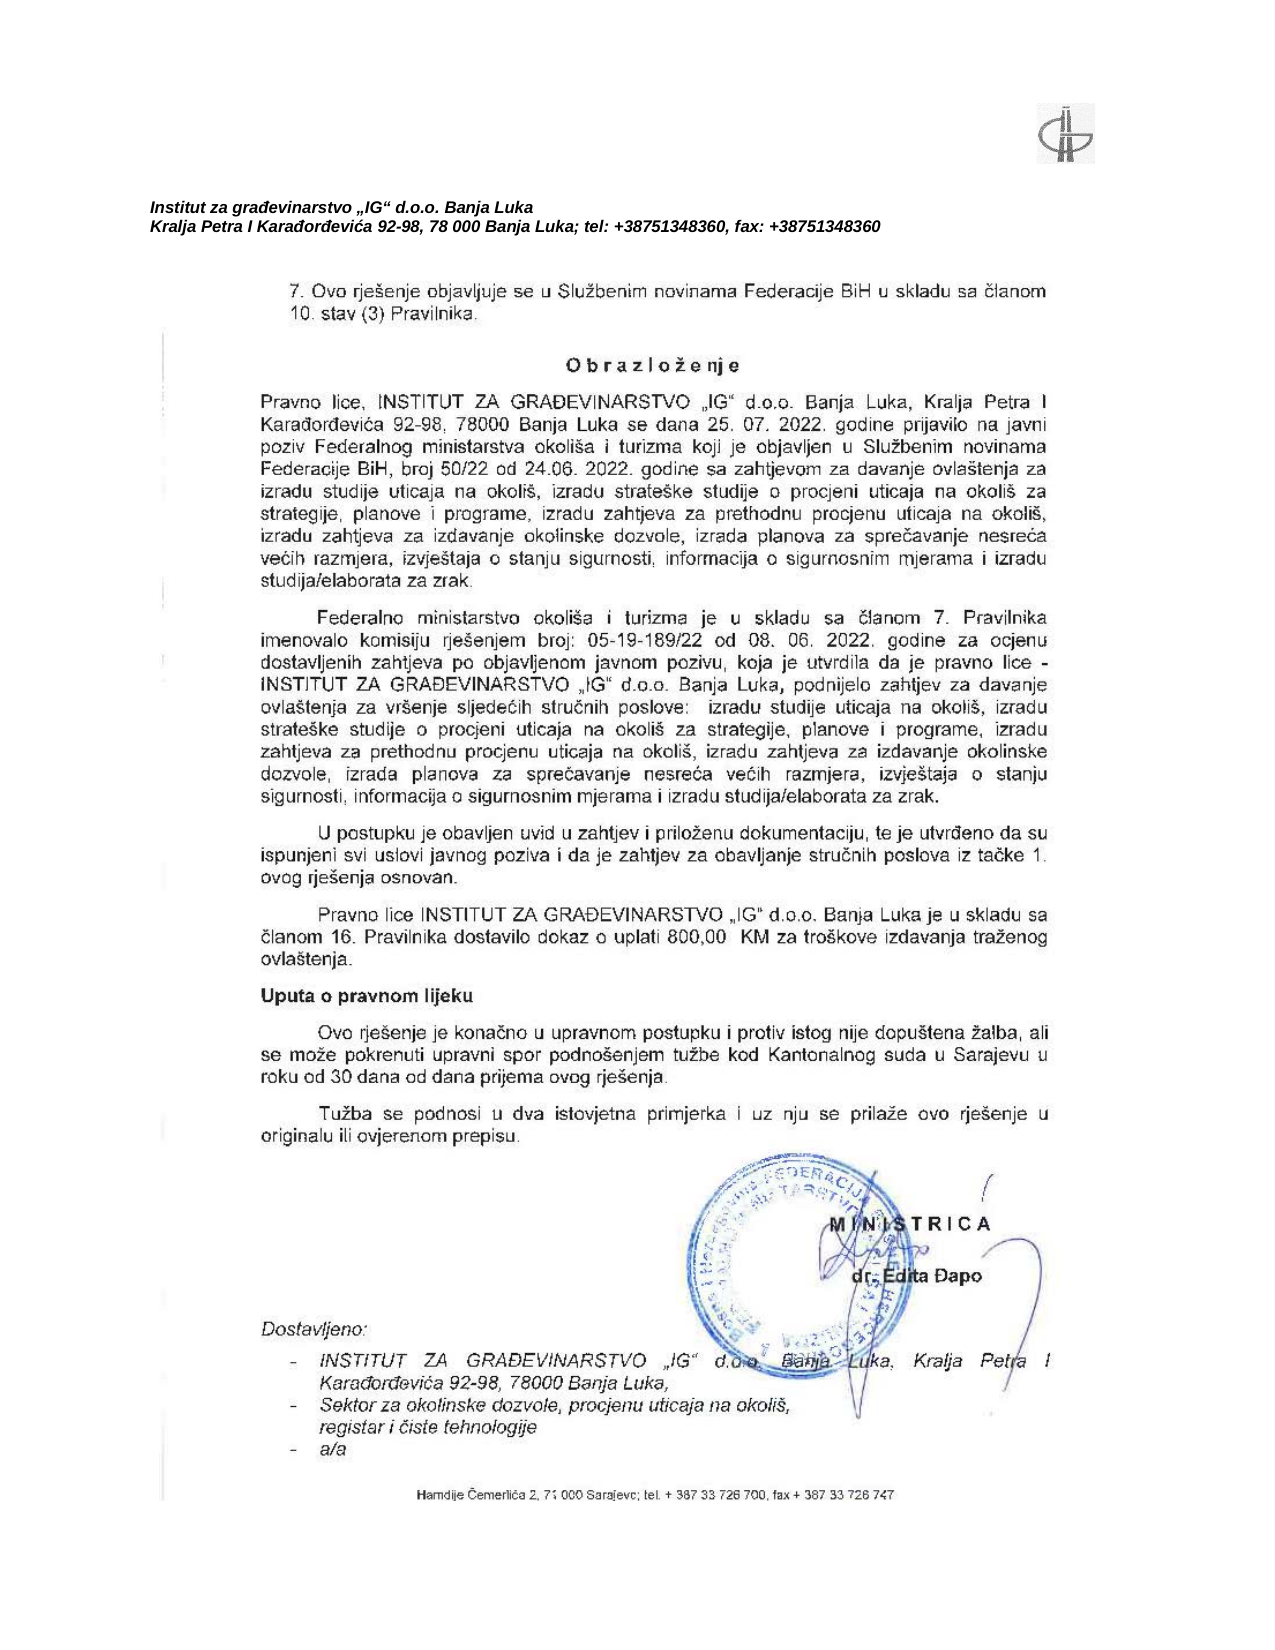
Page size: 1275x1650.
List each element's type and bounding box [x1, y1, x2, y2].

picture [159, 236, 1117, 1501]
